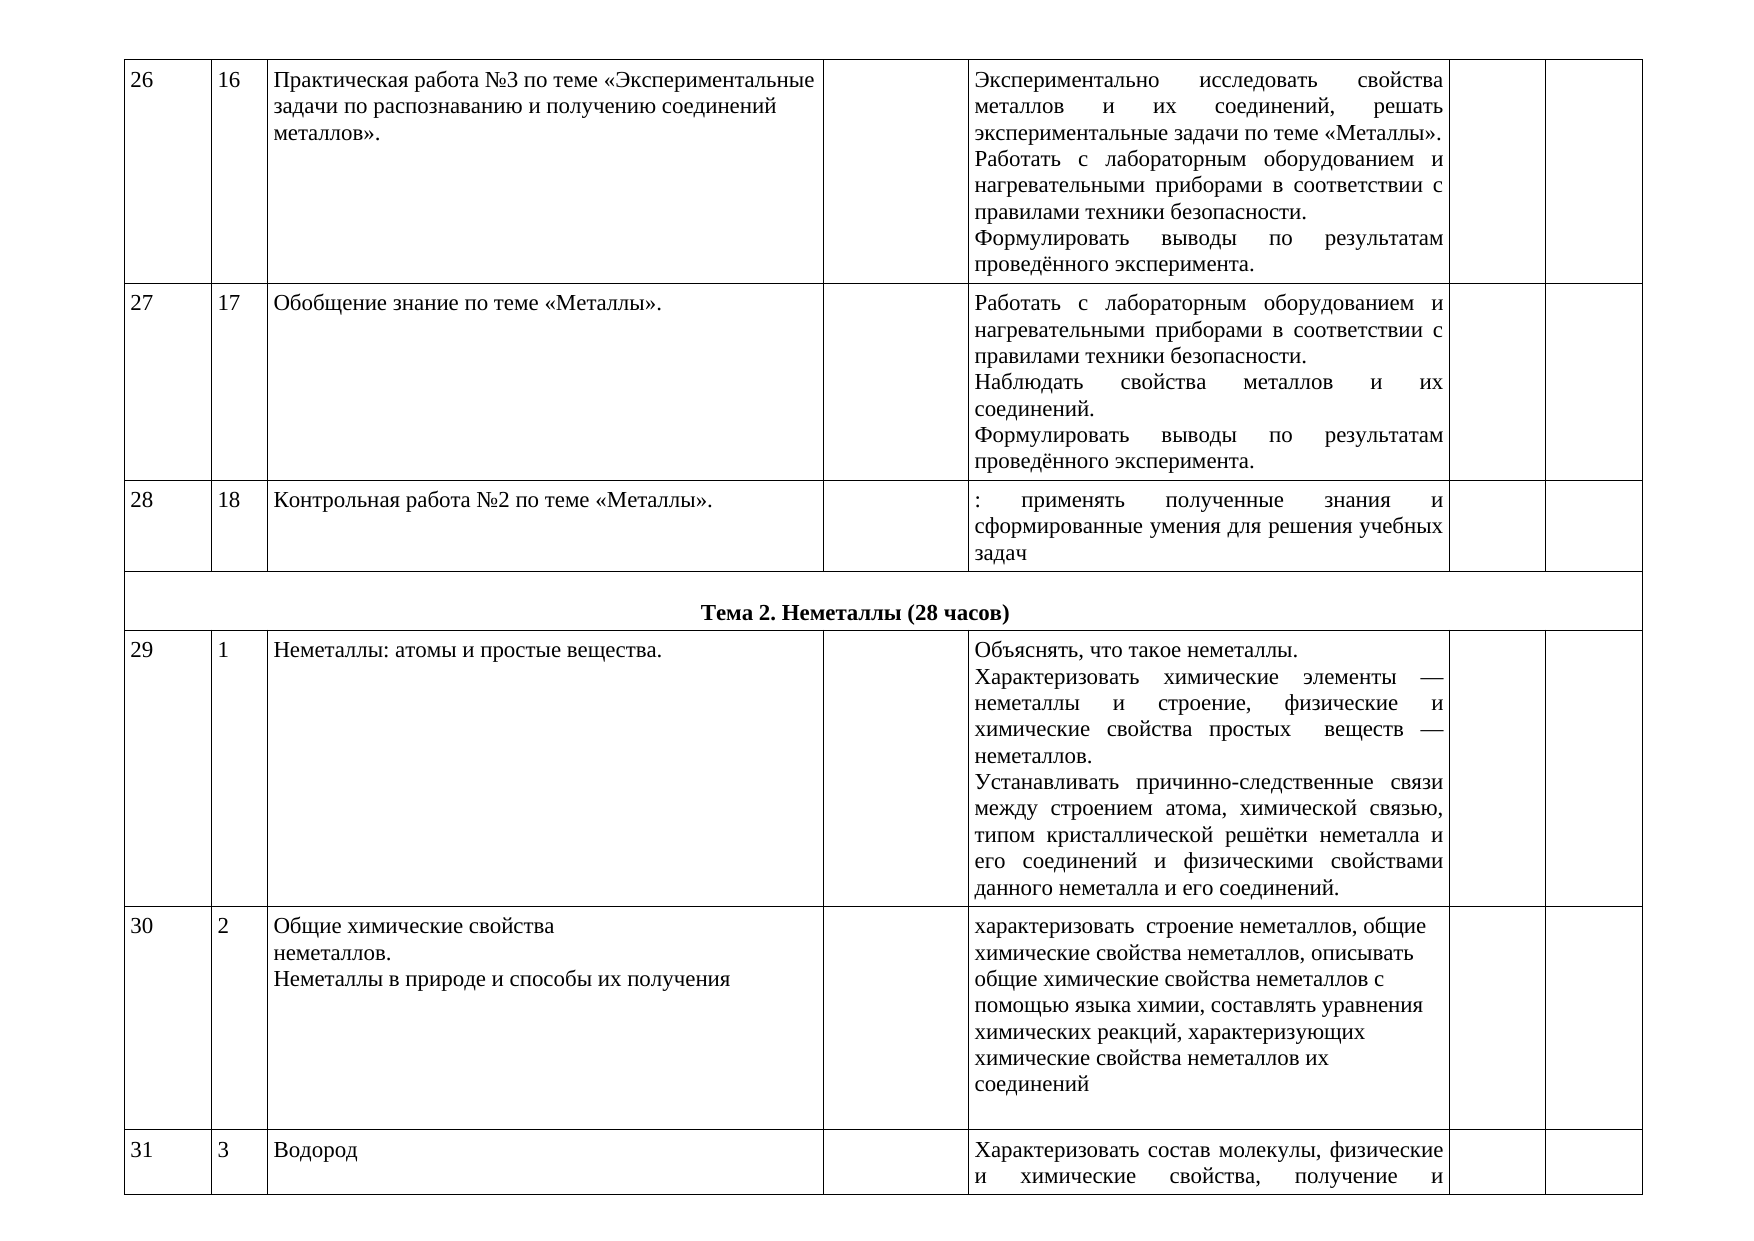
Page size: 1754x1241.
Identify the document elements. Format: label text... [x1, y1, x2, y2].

table_cell Общие химические свойства неметаллов. Неметаллы в природе и способы их получения [268, 907, 823, 1129]
table_cell характеризовать строение неметаллов, общие химические свойства неметаллов, описывать общие химические свойства неметаллов с помощью языка химии, составлять уравнения химических реакций, характеризующих химические свойства неметаллов их соединений [969, 907, 1449, 1129]
table_cell 29 [125, 631, 211, 906]
table_cell [824, 907, 968, 1129]
table_cell 1 [212, 631, 267, 906]
table_cell [1450, 481, 1545, 571]
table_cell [969, 1130, 1449, 1194]
table_cell 26 [125, 60, 211, 282]
table_cell [1450, 631, 1545, 906]
table_cell [824, 481, 968, 571]
table_cell [1546, 60, 1642, 282]
table_cell Объяснять, что такое неметаллы. Характеризовать химические элементы — неметаллы и строение, физические и химические свойства простых веществ — неметаллов. Устанавливать причинно-следственные связи между строением атома, химической связью, типом кристаллической решётки неметалла и его соединений и физическими свойствами данного неметалла и его соединений. [969, 631, 1449, 906]
table_cell Водород [268, 1130, 823, 1194]
table_cell 18 [212, 481, 267, 571]
table_cell Работать с лабораторным оборудованием и нагревательными приборами в соответствии с правилами техники безопасности. Наблюдать свойства металлов и их соединений. Формулировать выводы по результатам проведённого эксперимента. [969, 284, 1449, 479]
table_cell 3 [212, 1130, 267, 1194]
table_cell Тема 2. Неметаллы (28 часов) [125, 572, 1642, 629]
table_cell 2 [212, 907, 267, 1129]
table_cell 17 [212, 284, 267, 479]
table_cell 16 [212, 60, 267, 282]
table_cell Практическая работа №3 по теме «Экспериментальные задачи по распознаванию и получению соединений металлов». [268, 60, 823, 282]
table_cell [824, 631, 968, 906]
table_cell [1450, 60, 1545, 282]
table_cell 28 [125, 481, 211, 571]
table_cell [824, 1130, 968, 1194]
table_cell [824, 60, 968, 282]
table_cell [1450, 284, 1545, 479]
table_cell [1450, 1130, 1545, 1194]
table_cell [1546, 481, 1642, 571]
table_cell [824, 284, 968, 479]
table_cell 31 [125, 1130, 211, 1194]
table_cell [1546, 1130, 1642, 1194]
table_cell [1546, 631, 1642, 906]
table_cell [1450, 907, 1545, 1129]
table_cell [1546, 284, 1642, 479]
table_cell : применять полученные знания и сформированные умения для решения учебных задач [969, 481, 1449, 571]
table_cell Обобщение знание по теме «Металлы». [268, 284, 823, 479]
table_cell Контрольная работа №2 по теме «Металлы». [268, 481, 823, 571]
table_cell [1546, 907, 1642, 1129]
table_cell 30 [125, 907, 211, 1129]
table_cell Экспериментально исследовать свойства металлов и их соединений, решать экспериментальные задачи по теме «Металлы». Работать с лабораторным оборудованием и нагревательными приборами в соответствии с правилами техники безопасности. Формулировать выводы по результатам проведённого эксперимента. [969, 60, 1449, 282]
table_cell Неметаллы: атомы и простые вещества. [268, 631, 823, 906]
table_cell 27 [125, 284, 211, 479]
